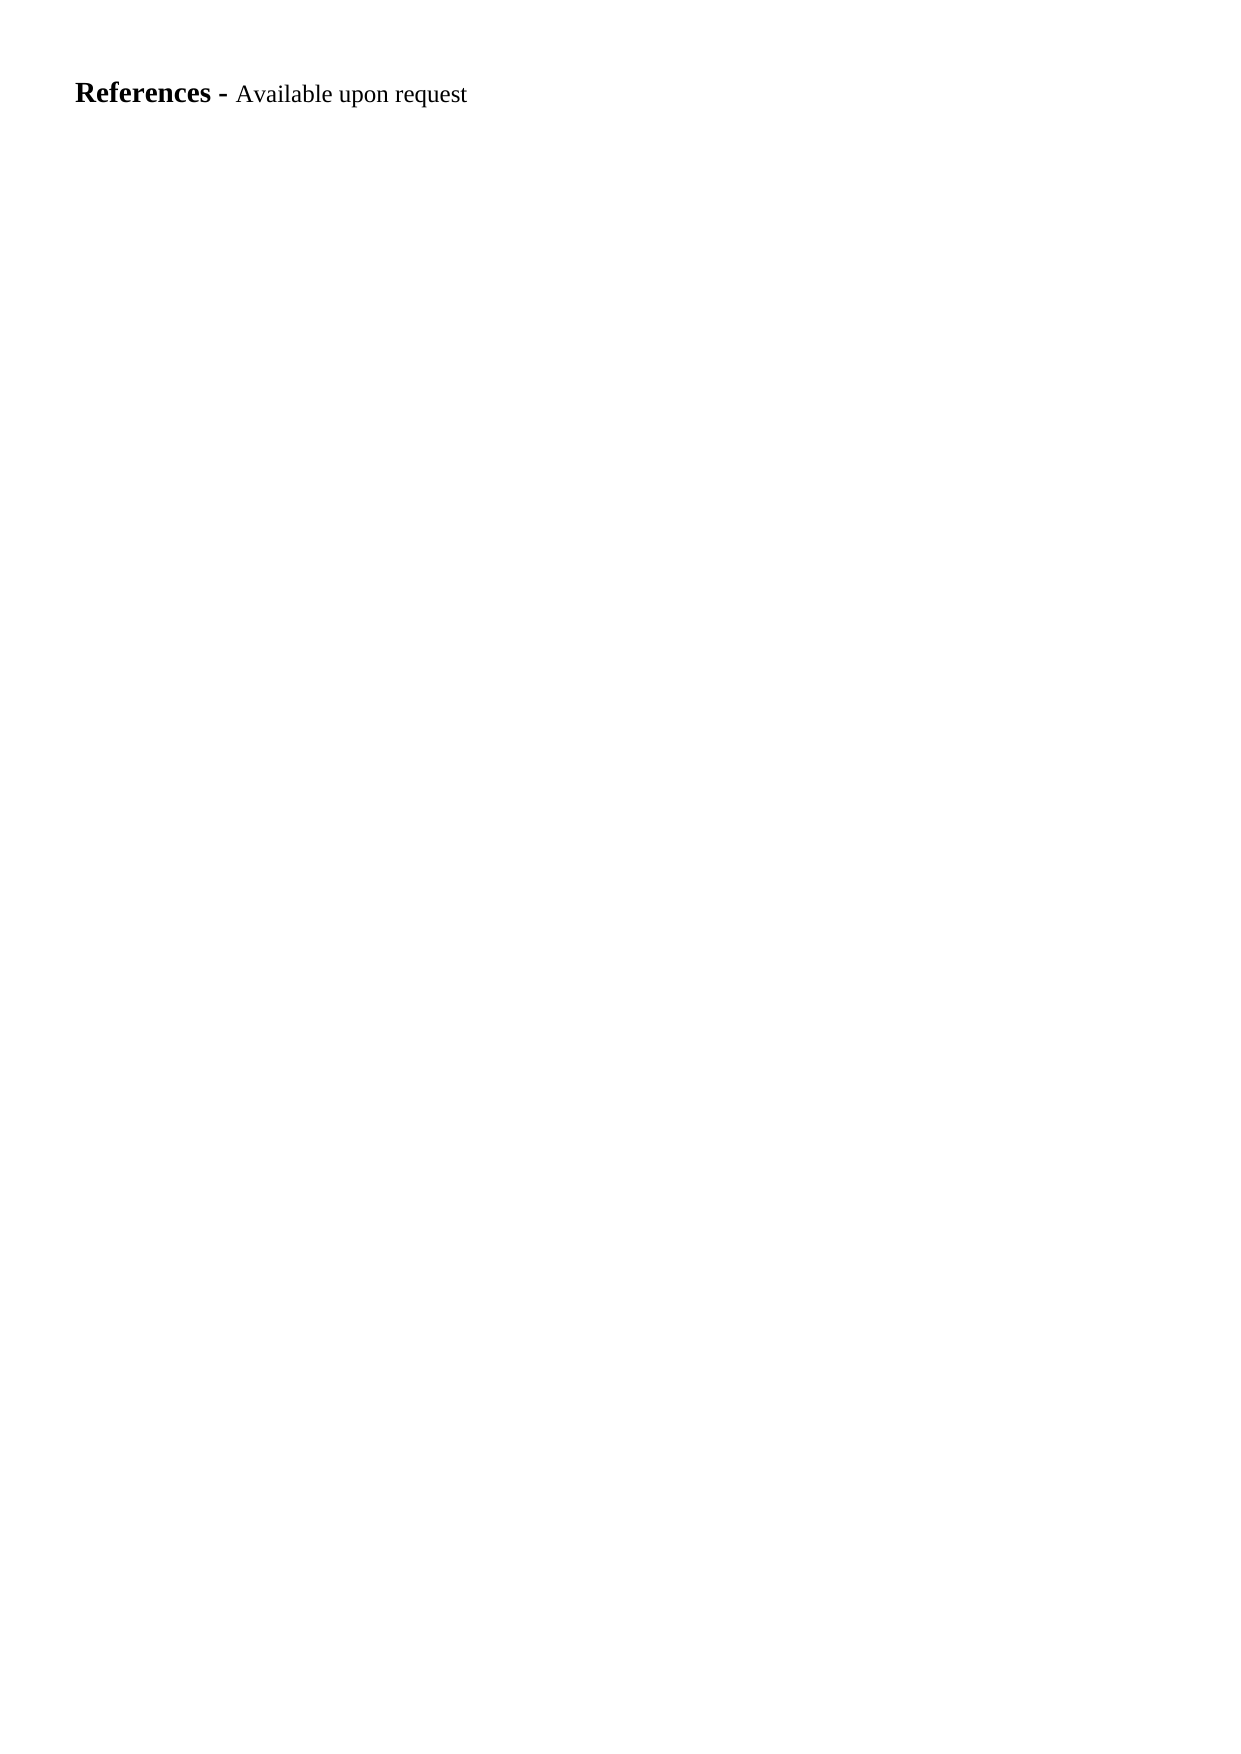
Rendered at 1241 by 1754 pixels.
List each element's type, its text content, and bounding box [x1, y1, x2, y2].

text References - Available upon request [75, 75, 1165, 108]
